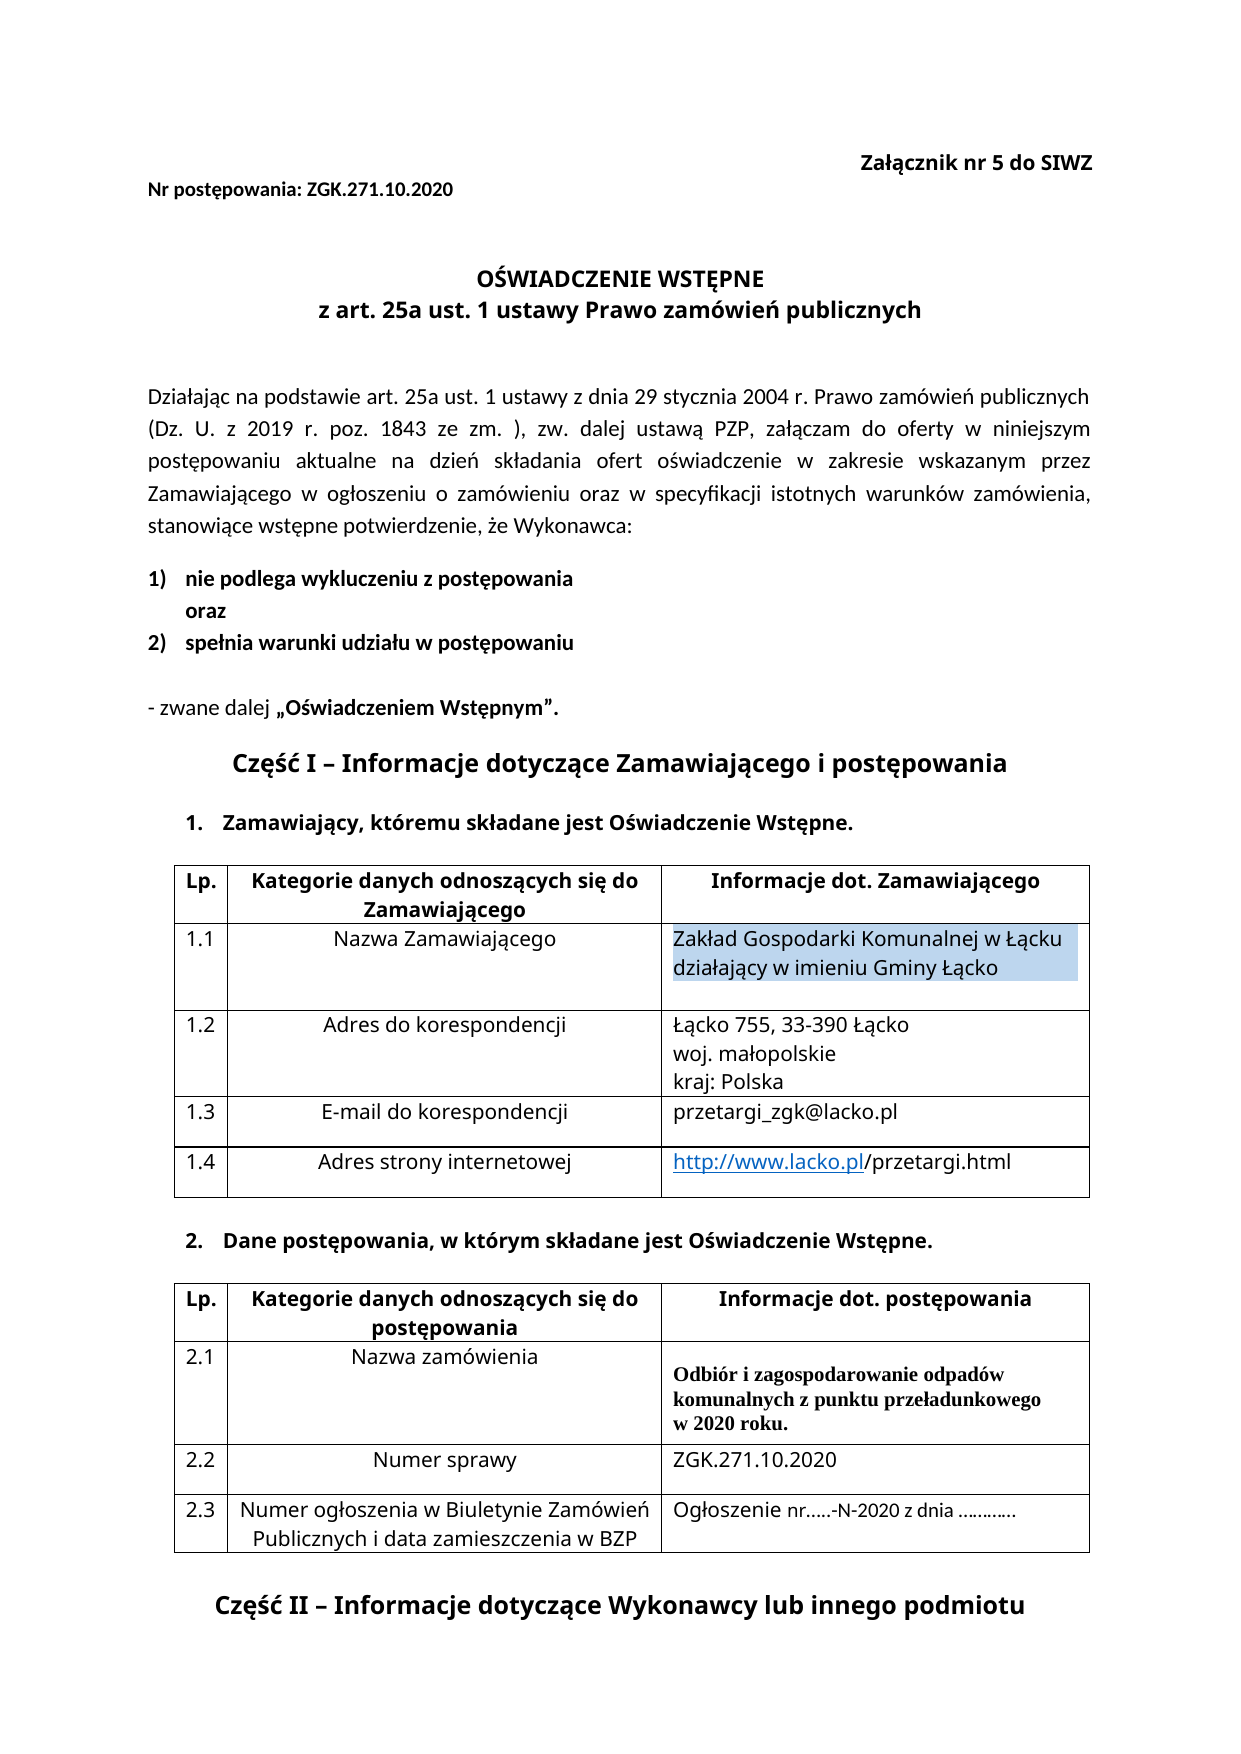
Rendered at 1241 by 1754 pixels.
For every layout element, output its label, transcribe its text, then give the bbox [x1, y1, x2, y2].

list Zamawiający, któremu składane jest Oświadczenie Wstępne. [185, 808, 1092, 837]
table_cell Zakład Gospodarki Komunalnej w Łącku działający w imieniu Gminy Łącko [662, 924, 1089, 1009]
table_cell przetargi_zgk@lacko.pl [662, 1097, 1089, 1146]
table_cell Numer sprawy [228, 1445, 661, 1494]
table_cell 1.3 [175, 1097, 227, 1146]
table_header Lp. [175, 866, 227, 923]
table_header Informacje dot. postępowania [662, 1284, 1089, 1341]
table_cell Adres do korespondencji [228, 1011, 661, 1096]
table_header Lp. [175, 1284, 227, 1341]
table_cell http://www.lacko.pl/przetargi.html [662, 1148, 1089, 1197]
table_header Kategorie danych odnoszących się do Zamawiającego [228, 866, 661, 923]
list Dane postępowania, w którym składane jest Oświadczenie Wstępne. [185, 1226, 1092, 1255]
table_cell Nazwa Zamawiającego [228, 924, 661, 1009]
table_header Informacje dot. Zamawiającego [662, 866, 1089, 923]
table_cell Nazwa zamówienia [228, 1342, 661, 1444]
text Część I – Informacje dotyczące Zamawiającego i postępowania [148, 746, 1092, 780]
table_cell Adres strony internetowej [228, 1148, 661, 1197]
text oraz [185, 596, 1092, 624]
table_cell E-mail do korespondencji [228, 1097, 661, 1146]
table_cell Łącko 755, 33-390 Łącko woj. małopolskie kraj: Polska [662, 1011, 1089, 1096]
table_cell 2.1 [175, 1342, 227, 1444]
table_cell Odbiór i zagospodarowanie odpadów komunalnych z punktu przeładunkowego w 2020 roku. [662, 1342, 1089, 1444]
table_cell Numer ogłoszenia w Biuletynie Zamówień Publicznych i data zamieszczenia w BZP [228, 1495, 661, 1552]
table_cell 2.2 [175, 1445, 227, 1494]
text Działając na podstawie art. 25a ust. 1 ustawy z dnia 29 stycznia 2004 r. Prawo zamówień publicznych (Dz. U. z 2019 r. poz. 1843 ze zm. ), zw. dalej ustawą PZP, załączam do oferty w niniejszym postępowaniu aktualne na dzień składania ofert oświadczenie w zakresie wskazanym przez Zamawiającego w ogłoszeniu o zamówieniu oraz w specyfikacji istotnych warunków zamówienia, stanowiące wstępne potwierdzenie, że Wykonawca: [148, 382, 1092, 539]
text z art. 25a ust. 1 ustawy Prawo zamówień publicznych [148, 294, 1092, 325]
table_cell Ogłoszenie nr…..-N-2020 z dnia ………… [662, 1495, 1089, 1552]
table_header Kategorie danych odnoszących się do postępowania [228, 1284, 661, 1341]
text Nr postępowania: ZGK.271.10.2020 [148, 176, 1092, 202]
text Załącznik nr 5 do SIWZ [148, 148, 1092, 176]
text - zwane dalej „Oświadczeniem Wstępnym”. [148, 693, 1092, 721]
table_cell ZGK.271.10.2020 [662, 1445, 1089, 1494]
table_cell 2.3 [175, 1495, 227, 1552]
text Część II – Informacje dotyczące Wykonawcy lub innego podmiotu [148, 1587, 1092, 1621]
list nie podlega wykluczeniu z postępowania [148, 564, 1092, 592]
text OŚWIADCZENIE WSTĘPNE [148, 263, 1092, 294]
list spełnia warunki udziału w postępowaniu [148, 628, 1092, 656]
table_cell 1.4 [175, 1148, 227, 1197]
table_cell 1.2 [175, 1011, 227, 1096]
table_cell 1.1 [175, 924, 227, 1009]
